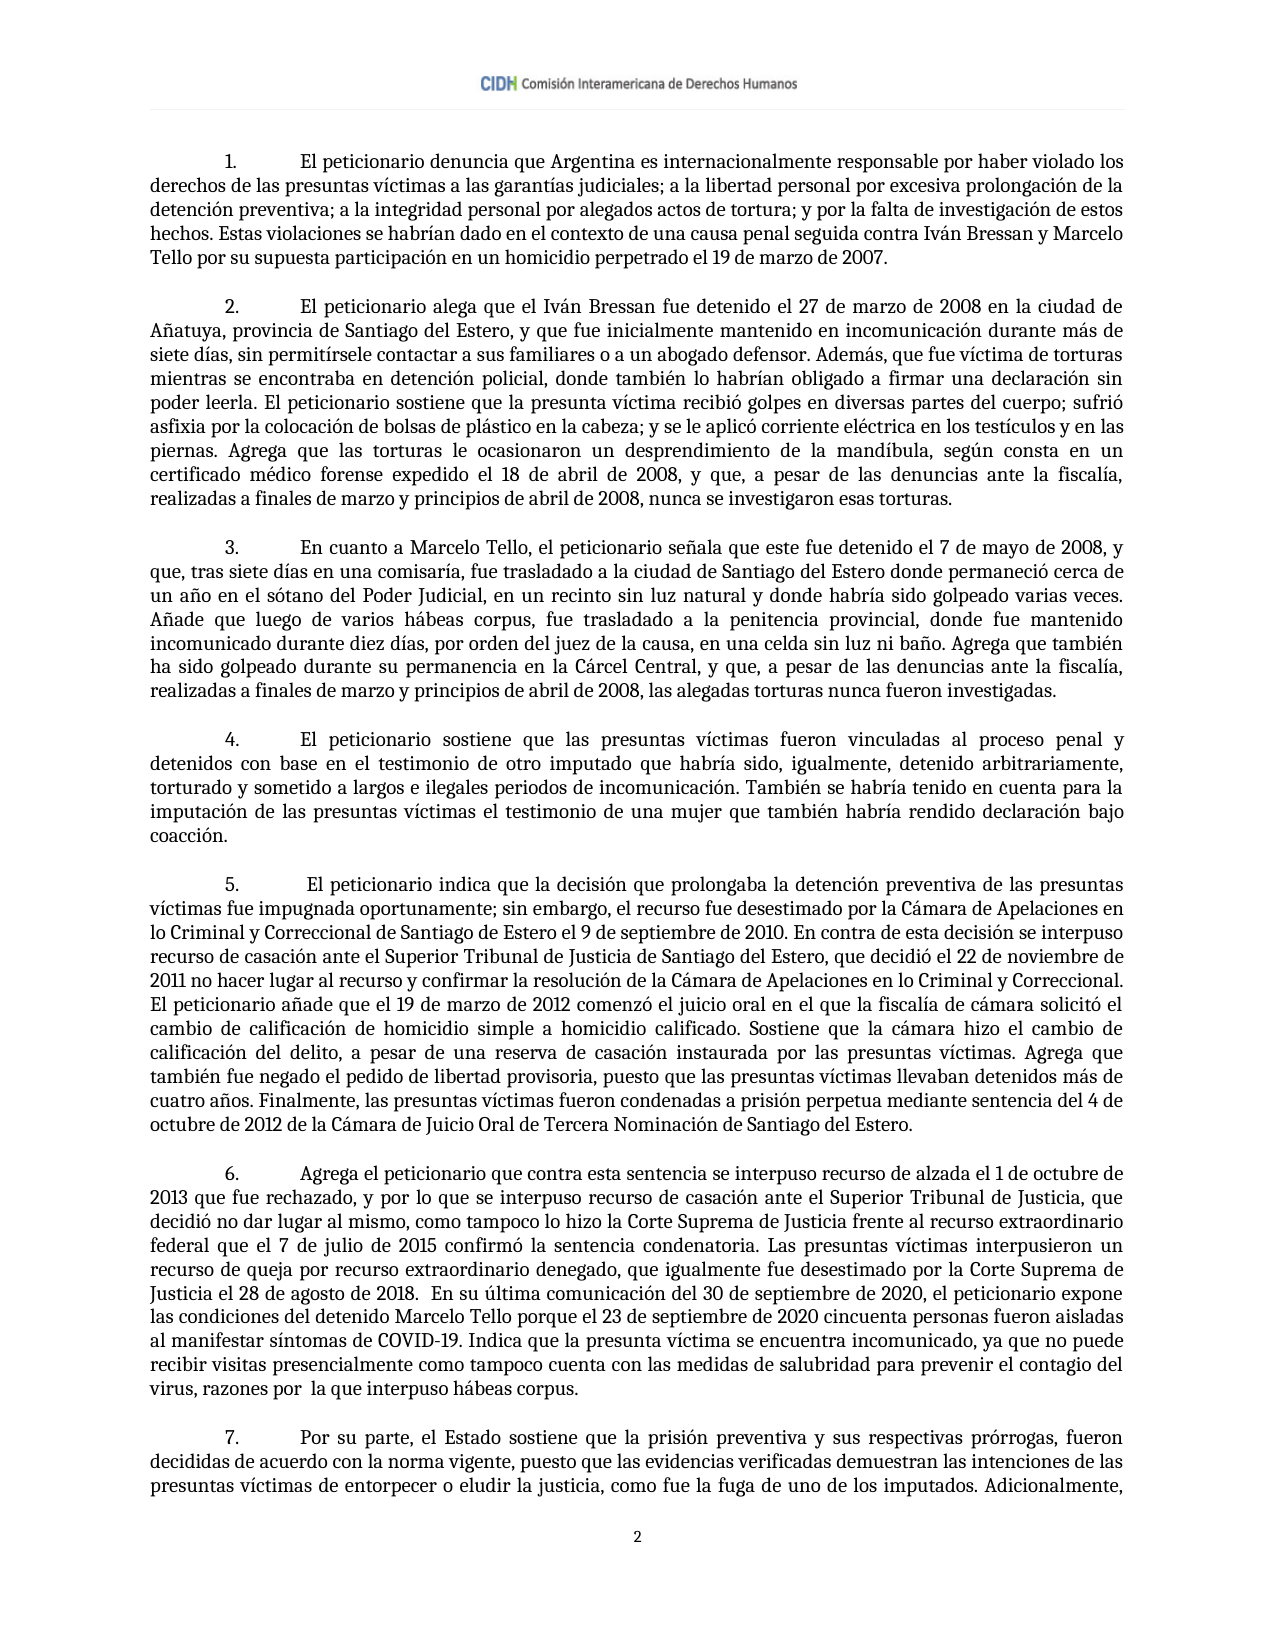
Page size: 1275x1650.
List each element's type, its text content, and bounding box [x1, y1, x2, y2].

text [150, 1426, 1125, 1498]
text 1. El peticionario denuncia que Argentina es internacionalmente responsable por haber violado los derechos de las presuntas víctimas a las garantías judiciales; a la libertad personal por excesiva prolongación de la detención preventiva; a la integridad personal por alegados actos de tortura; y por la falta de investigación de estos hechos. Estas violaciones se habrían dado en el contexto de una causa penal seguida contra Iván Bressan y Marcelo Tello por su supuesta participación en un homicidio perpetrado el 19 de marzo de 2007. [150, 150, 1125, 270]
text 2. El peticionario alega que el Iván Bressan fue detenido el 27 de marzo de 2008 en la ciudad de Añatuya, provincia de Santiago del Estero, y que fue inicialmente mantenido en incomunicación durante más de siete días, sin permitírsele contactar a sus familiares o a un abogado defensor. Además, que fue víctima de torturas mientras se encontraba en detención policial, donde también lo habrían obligado a firmar una declaración sin poder leerla. El peticionario sostiene que la presunta víctima recibió golpes en diversas partes del cuerpo; sufrió asfixia por la colocación de bolsas de plástico en la cabeza; y se le aplicó corriente eléctrica en los testículos y en las piernas. Agrega que las torturas le ocasionaron un desprendimiento de la mandíbula, según consta en un certificado médico forense expedido el 18 de abril de 2008, y que, a pesar de las denuncias ante la fiscalía, realizadas a finales de marzo y principios de abril de 2008, nunca se investigaron esas torturas. [150, 295, 1125, 510]
text 6. Agrega el peticionario que contra esta sentencia se interpuso recurso de alzada el 1 de octubre de 2013 que fue rechazado, y por lo que se interpuso recurso de casación ante el Superior Tribunal de Justicia, que decidió no dar lugar al mismo, como tampoco lo hizo la Corte Suprema de Justicia frente al recurso extraordinario federal que el 7 de julio de 2015 confirmó la sentencia condenatoria. Las presuntas víctimas interpusieron un recurso de queja por recurso extraordinario denegado, que igualmente fue desestimado por la Corte Suprema de Justicia el 28 de agosto de 2018. En su última comunicación del 30 de septiembre de 2020, el peticionario expone las condiciones del detenido Marcelo Tello porque el 23 de septiembre de 2020 cincuenta personas fueron aisladas al manifestar síntomas de COVID-19. Indica que la presunta víctima se encuentra incomunicado, ya que no puede recibir visitas presencialmente como tampoco cuenta con las medidas de salubridad para prevenir el contagio del virus, razones por la que interpuso hábeas corpus. [150, 1161, 1125, 1401]
picture [475, 75, 800, 93]
text 3. En cuanto a Marcelo Tello, el peticionario señala que este fue detenido el 7 de mayo de 2008, y que, tras siete días en una comisaría, fue trasladado a la ciudad de Santiago del Estero donde permaneció cerca de un año en el sótano del Poder Judicial, en un recinto sin luz natural y donde habría sido golpeado varias veces. Añade que luego de varios hábeas corpus, fue trasladado a la penitencia provincial, donde fue mantenido incomunicado durante diez días, por orden del juez de la causa, en una celda sin luz ni baño. Agrega que también ha sido golpeado durante su permanencia en la Cárcel Central, y que, a pesar de las denuncias ante la fiscalía, realizadas a finales de marzo y principios de abril de 2008, las alegadas torturas nunca fueron investigadas. [150, 535, 1125, 703]
text 4. El peticionario sostiene que las presuntas víctimas fueron vinculadas al proceso penal y detenidos con base en el testimonio de otro imputado que habría sido, igualmente, detenido arbitrariamente, torturado y sometido a largos e ilegales periodos de incomunicación. También se habría tenido en cuenta para la imputación de las presuntas víctimas el testimonio de una mujer que también habría rendido declaración bajo coacción. [150, 728, 1125, 848]
text 5. El peticionario indica que la decisión que prolongaba la detención preventiva de las presuntas víctimas fue impugnada oportunamente; sin embargo, el recurso fue desestimado por la Cámara de Apelaciones en lo Criminal y Correccional de Santiago de Estero el 9 de septiembre de 2010. En contra de esta decisión se interpuso recurso de casación ante el Superior Tribunal de Justicia de Santiago del Estero, que decidió el 22 de noviembre de 2011 no hacer lugar al recurso y confirmar la resolución de la Cámara de Apelaciones en lo Criminal y Correccional. El peticionario añade que el 19 de marzo de 2012 comenzó el juicio oral en el que la fiscalía de cámara solicitó el cambio de calificación de homicidio simple a homicidio calificado. Sostiene que la cámara hizo el cambio de calificación del delito, a pesar de una reserva de casación instaurada por las presuntas víctimas. Agrega que también fue negado el pedido de libertad provisoria, puesto que las presuntas víctimas llevaban detenidos más de cuatro años. Finalmente, las presuntas víctimas fueron condenadas a prisión perpetua mediante sentencia del 4 de octubre de 2012 de la Cámara de Juicio Oral de Tercera Nominación de Santiago del Estero. [150, 873, 1125, 1136]
